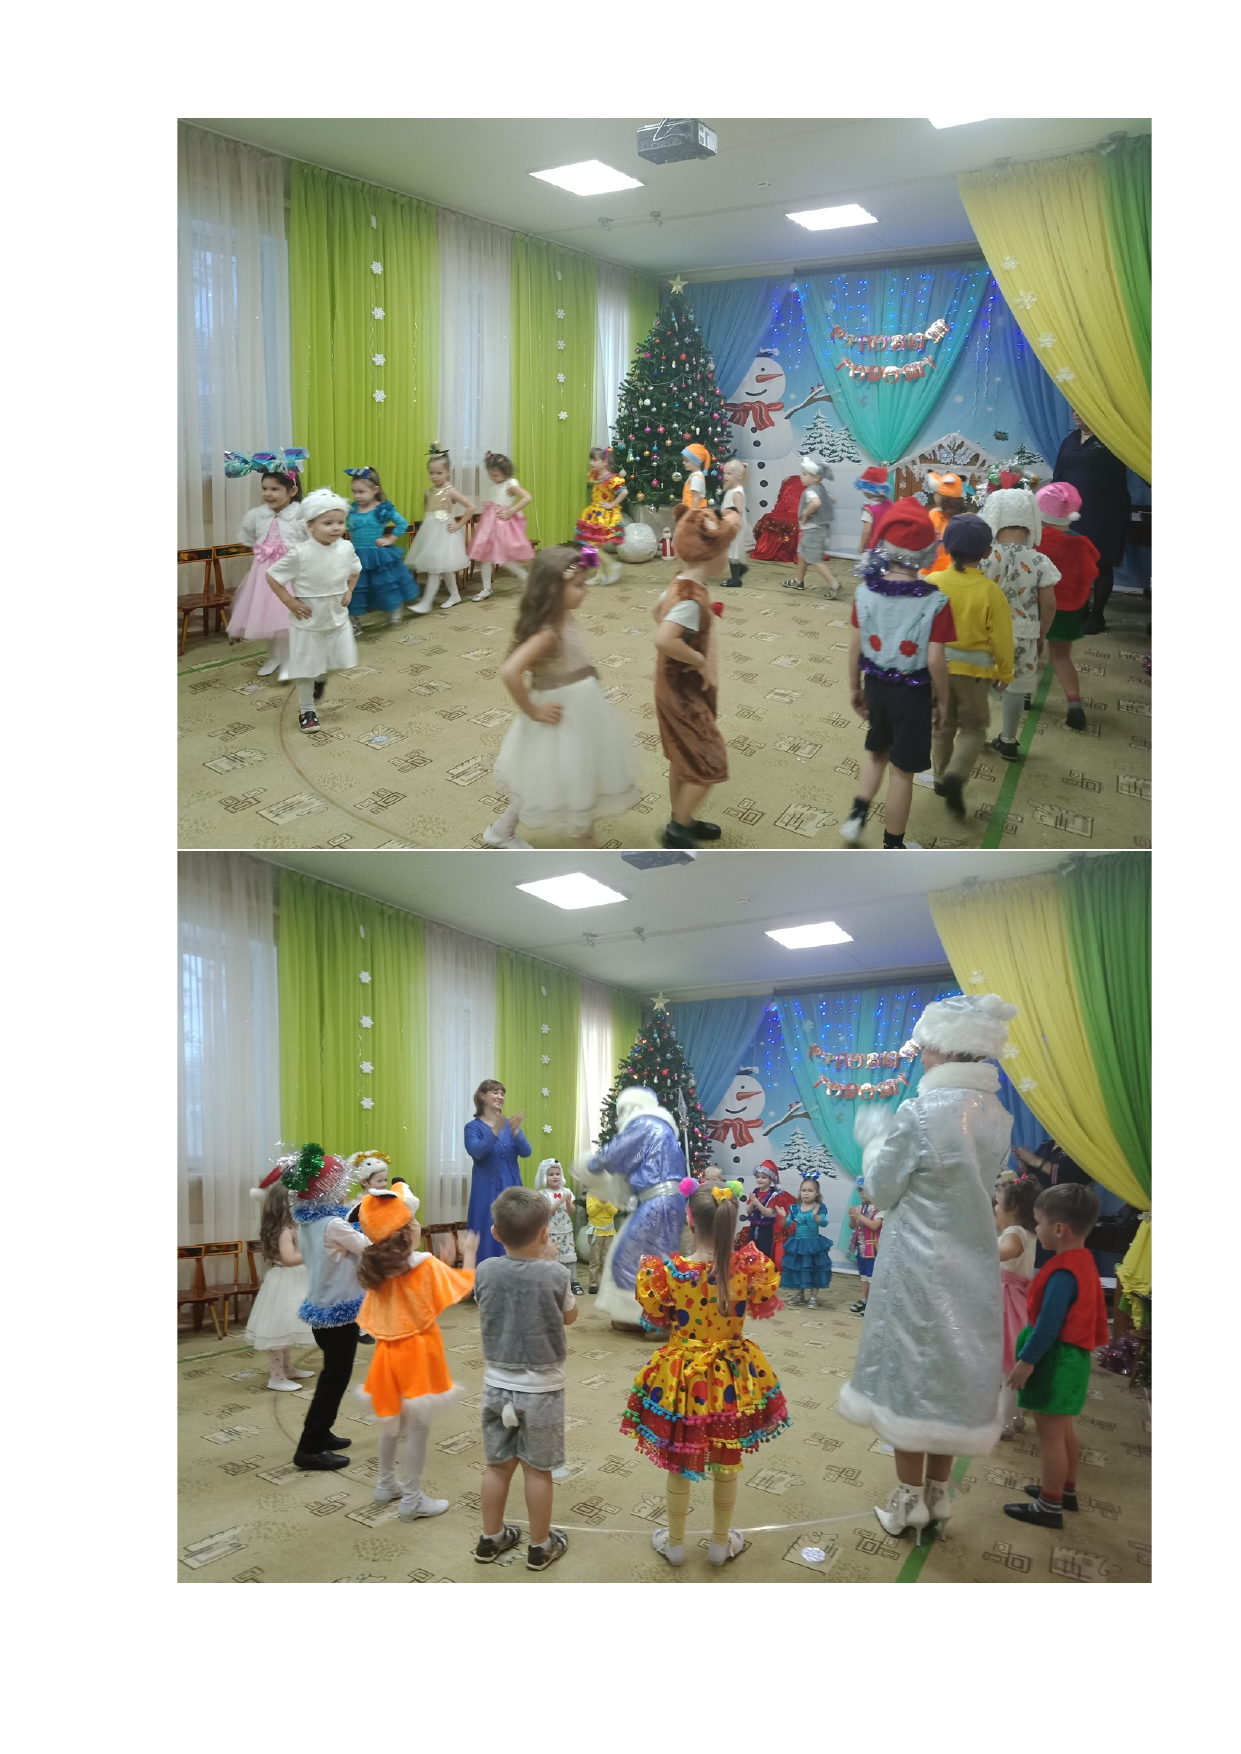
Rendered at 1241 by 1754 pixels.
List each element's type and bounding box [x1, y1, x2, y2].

picture [177, 851, 1152, 1583]
picture [177, 118, 1152, 849]
